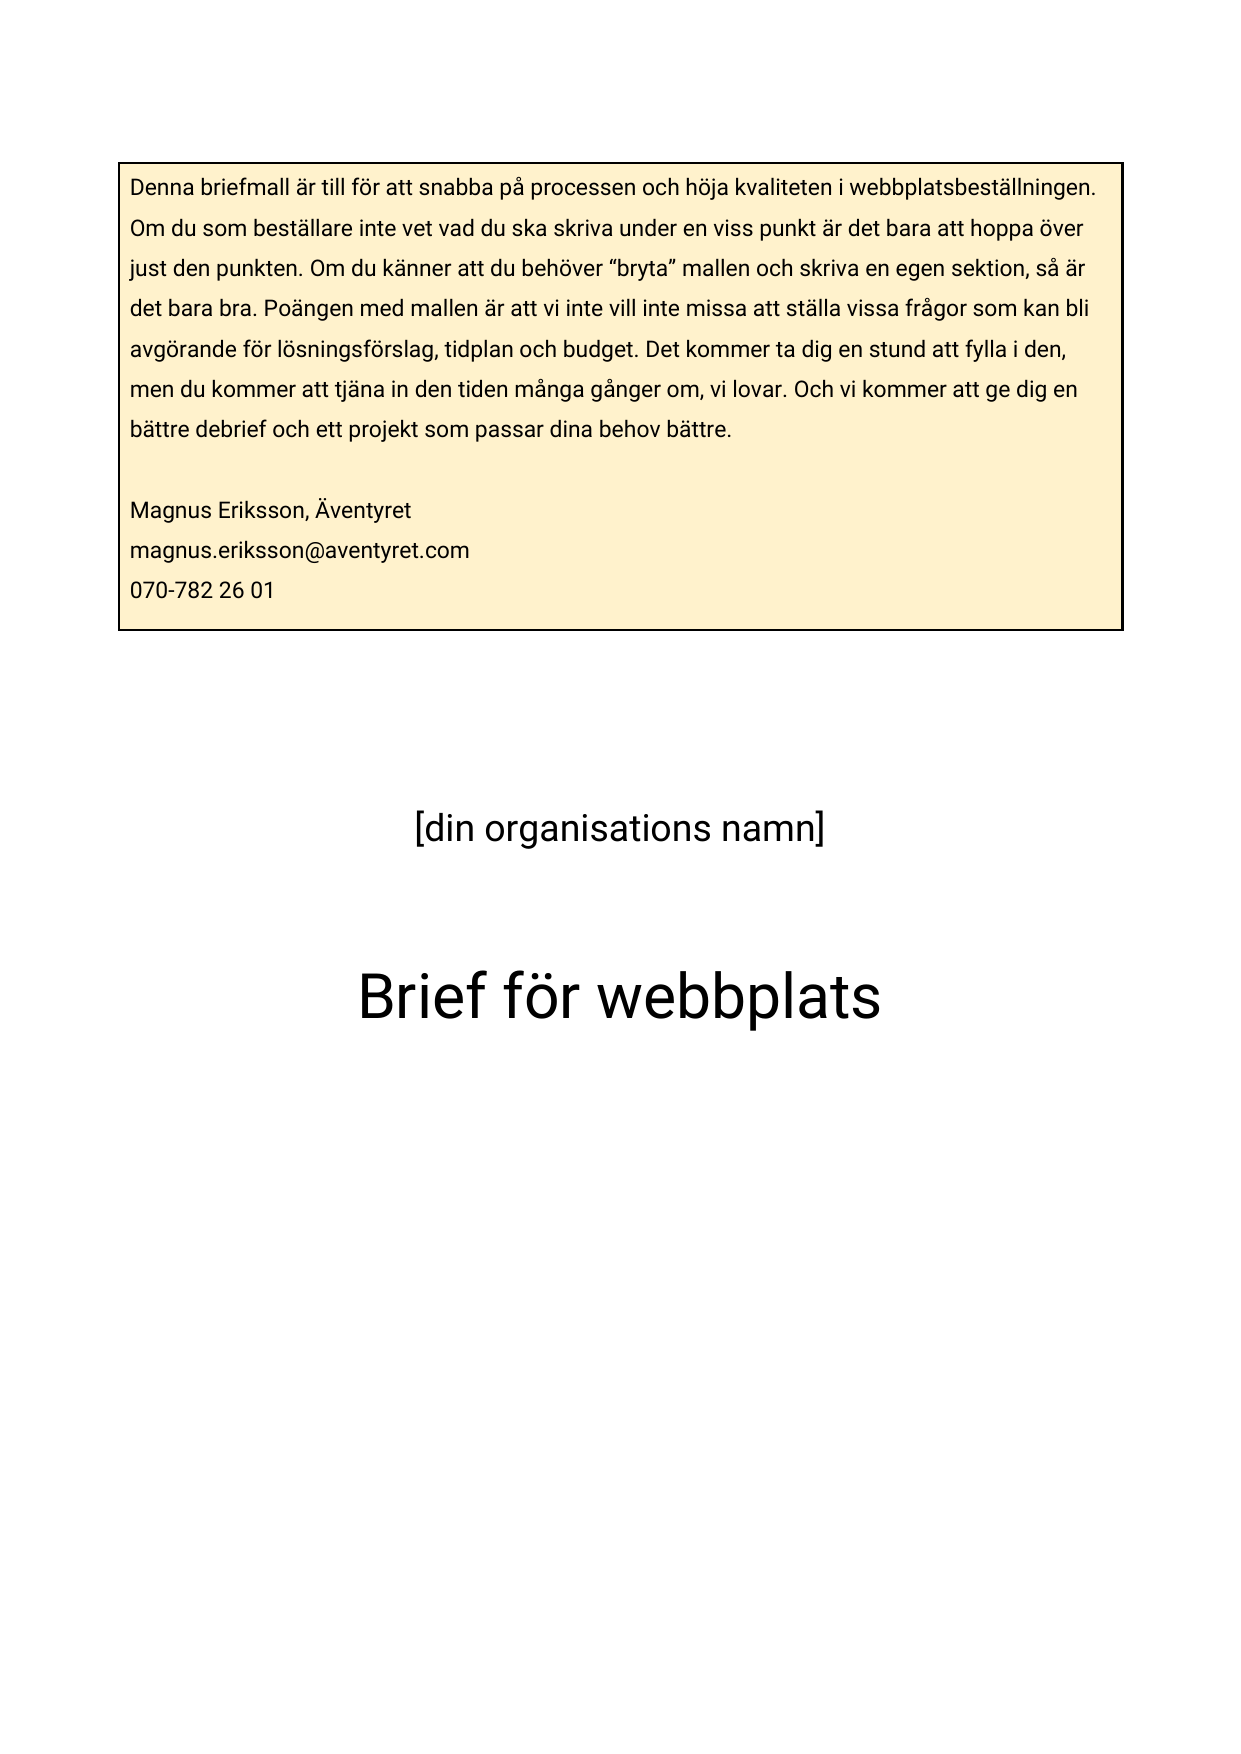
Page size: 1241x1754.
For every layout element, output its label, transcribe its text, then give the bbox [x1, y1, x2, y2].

table_header Denna briefmall är till för att snabba på processen och höja kvaliteten i webbplatsbeställningen. Om du som beställare inte vet vad du ska skriva under en viss punkt är det bara att hoppa över just den punkten. Om du känner att du behöver “bryta” mallen och skriva en egen sektion, så är det bara bra. Poängen med mallen är att vi inte vill inte missa att ställa vissa frågor som kan bli avgörande för lösningsförslag, tidplan och budget. Det kommer ta dig en stund att fylla i den, men du kommer att tjäna in den tiden många gånger om, vi lovar. Och vi kommer att ge dig en bättre debrief och ett projekt som passar dina behov bättre. Magnus Eriksson, Äventyret magnus.eriksson@aventyret.com 070-782 26 01 [120, 164, 1121, 629]
text [din organisations namn] [118, 807, 1122, 851]
text Brief för webbplats [118, 960, 1122, 1033]
